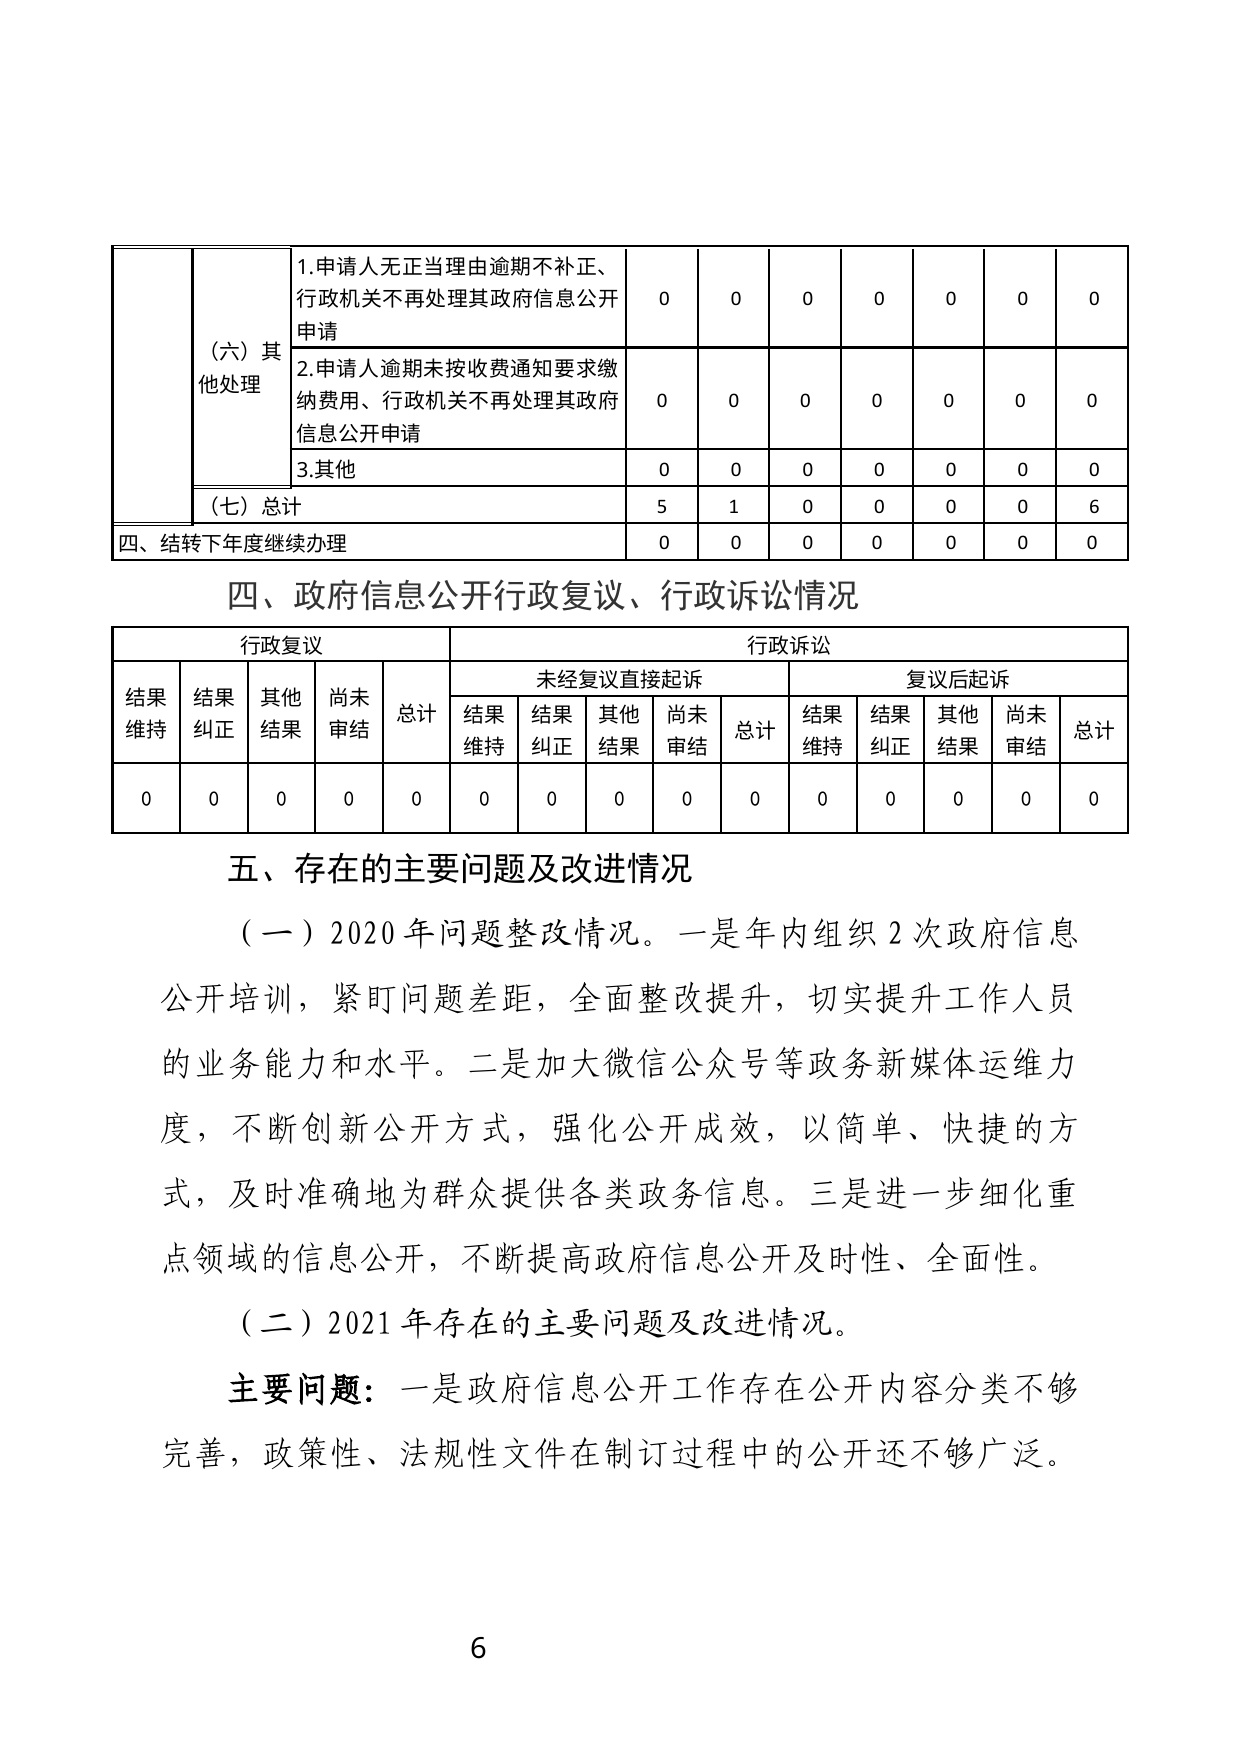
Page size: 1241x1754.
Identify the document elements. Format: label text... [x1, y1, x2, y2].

table_cell 0 [384, 764, 449, 832]
table_cell 0 [627, 349, 697, 448]
table_cell 0 [627, 450, 697, 485]
table_cell 结果维持 [114, 662, 179, 762]
table_cell 结果 维持 [451, 697, 517, 762]
table_cell 0 [914, 450, 983, 485]
table_cell 0 [627, 524, 697, 558]
text （二）2021年存在的主要问题及改进情况。 [159, 1289, 1081, 1354]
table_cell 0 [770, 450, 840, 485]
table_cell 0 [985, 487, 1055, 522]
table_cell 0 [858, 764, 923, 832]
table_cell 其他 结果 [925, 697, 991, 762]
table_cell 0 [985, 349, 1055, 448]
table_cell （六）其他处理 [194, 249, 290, 485]
table_cell 未经复议直接起诉 [451, 662, 788, 695]
table_cell 0 [316, 764, 382, 832]
table_cell 0 [914, 349, 983, 448]
table_cell 0 [587, 764, 652, 832]
table_cell 0 [770, 524, 840, 558]
table_cell 1.申请人无正当理由逾期不补正、行政机关不再处理其政府信息公开申请 [291, 247, 626, 346]
table_cell 0 [770, 487, 840, 522]
table_cell 0 [722, 764, 788, 832]
table_cell 其他 结果 [587, 697, 652, 762]
table_cell 0 [519, 764, 585, 832]
table_cell 0 [654, 764, 720, 832]
table_cell 0 [181, 764, 247, 832]
table_cell 0 [993, 764, 1059, 832]
table_cell 0 [842, 487, 912, 522]
table_cell 0 [1057, 524, 1127, 558]
table_cell 0 [841, 247, 913, 346]
table_cell 0 [984, 247, 1056, 346]
table_cell 结果 纠正 [181, 662, 247, 762]
table_cell 尚未 审结 [654, 697, 720, 762]
table_cell 0 [842, 349, 912, 448]
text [159, 1354, 1081, 1484]
table_cell 1 [699, 487, 768, 522]
table_cell 尚未 审结 [316, 662, 382, 762]
table_cell 0 [699, 450, 768, 485]
table_cell 0 [914, 487, 983, 522]
table_cell 结果 纠正 [858, 697, 923, 762]
table_cell 0 [769, 247, 841, 346]
table_cell 0 [842, 450, 912, 485]
table_cell 结果 维持 [790, 697, 856, 762]
table_cell 0 [925, 764, 991, 832]
table_cell 6 [1057, 487, 1127, 522]
table_header 行政复议 [114, 628, 449, 660]
table_cell 3.其他 [292, 450, 625, 485]
table_cell 0 [114, 764, 179, 832]
table_cell 2.申请人逾期未按收费通知要求缴纳费用、行政机关不再处理其政府信息公开申请 [292, 349, 625, 448]
table_cell 0 [770, 349, 840, 448]
text 五、存在的主要问题及改进情况 [159, 834, 1081, 899]
table_cell 其他 结果 [249, 662, 314, 762]
text （一）2020年问题整改情况。一是年内组织2次政府信息公开培训，紧盯问题差距，全面整改提升，切实提升工作人员的业务能力和水平。二是加大微信公众号等政务新媒体运维力度，不断创新公开方式，强化公开成效，以简单、快捷的方式，及时准确地为群众提供各类政务信息。三是进一步细化重点领域的信息公开，不断提高政府信息公开及时性、全面性。 [159, 899, 1081, 1289]
table_cell 0 [842, 524, 912, 558]
table_cell 总计 [722, 697, 788, 762]
table_cell 0 [699, 524, 768, 558]
table_cell 总计 [1061, 697, 1127, 762]
table_cell 复议后起诉 [790, 662, 1127, 695]
table_cell 四、结转下年度继续办理 [114, 524, 625, 558]
table_cell 0 [985, 450, 1055, 485]
table_cell 0 [914, 524, 983, 558]
table_cell （七）总计 [194, 487, 625, 522]
table_cell 0 [1056, 247, 1127, 346]
table_cell 0 [1057, 450, 1127, 485]
table_cell 结果 纠正 [519, 697, 585, 762]
table_cell 0 [1057, 349, 1127, 448]
list 四、政府信息公开行政复议、行政诉讼情况 [159, 561, 1081, 626]
table_cell 0 [249, 764, 314, 832]
table_cell 0 [985, 524, 1055, 558]
table_cell 0 [626, 247, 698, 346]
table_cell 5 [627, 487, 697, 522]
table_header 行政诉讼 [451, 628, 1127, 660]
table_cell 0 [451, 764, 517, 832]
table_cell 0 [790, 764, 856, 832]
table_cell 总计 [384, 662, 449, 762]
table_cell 0 [699, 349, 768, 448]
table_cell 0 [1061, 764, 1127, 832]
table_cell 0 [698, 247, 769, 346]
table_cell 0 [913, 247, 984, 346]
table_cell 尚未 审结 [993, 697, 1059, 762]
